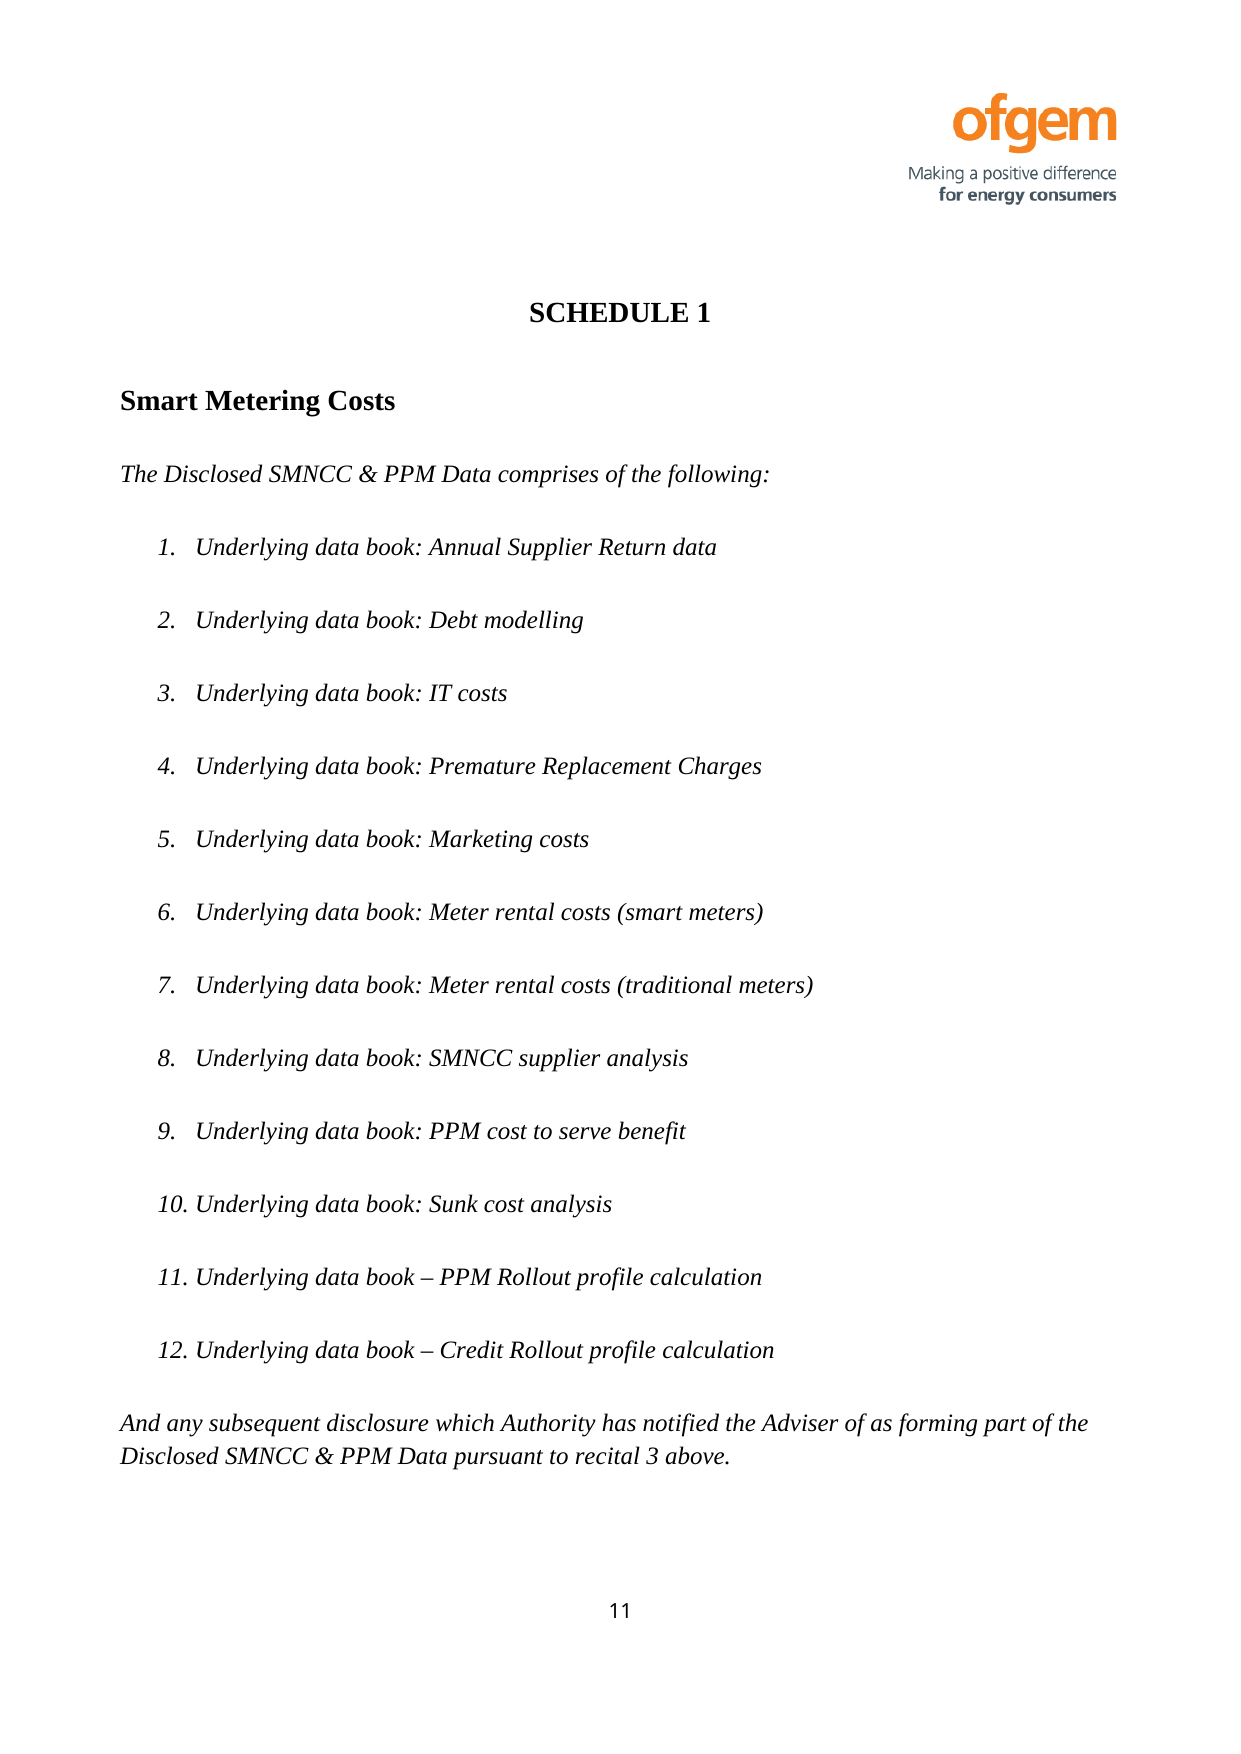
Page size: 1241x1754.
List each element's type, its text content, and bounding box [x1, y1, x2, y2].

list Underlying data book: Sunk cost analysis [157, 1189, 1120, 1218]
picture [884, 75, 1140, 224]
list Underlying data book: Debt modelling [157, 605, 1120, 634]
list Underlying data book – Credit Rollout profile calculation [157, 1335, 1120, 1364]
list Underlying data book: PPM cost to serve benefit [157, 1116, 1120, 1145]
text The Disclosed SMNCC & PPM Data comprises of the following: [120, 459, 1120, 488]
list Underlying data book – PPM Rollout profile calculation [157, 1262, 1120, 1291]
subtitle SCHEDULE 1 [120, 295, 1120, 328]
text And any subsequent disclosure which Authority has notified the Adviser of as forming part of the Disclosed SMNCC & PPM Data pursuant to recital 3 above. [120, 1408, 1120, 1470]
list Underlying data book: IT costs [157, 678, 1120, 707]
list Underlying data book: Marketing costs [157, 824, 1120, 853]
list Underlying data book: Premature Replacement Charges [157, 751, 1120, 780]
subtitle Smart Metering Costs [120, 383, 1120, 416]
list Underlying data book: SMNCC supplier analysis [157, 1043, 1120, 1072]
list Underlying data book: Annual Supplier Return data [157, 532, 1120, 561]
list Underlying data book: Meter rental costs (smart meters) [157, 897, 1120, 926]
list Underlying data book: Meter rental costs (traditional meters) [157, 970, 1120, 999]
